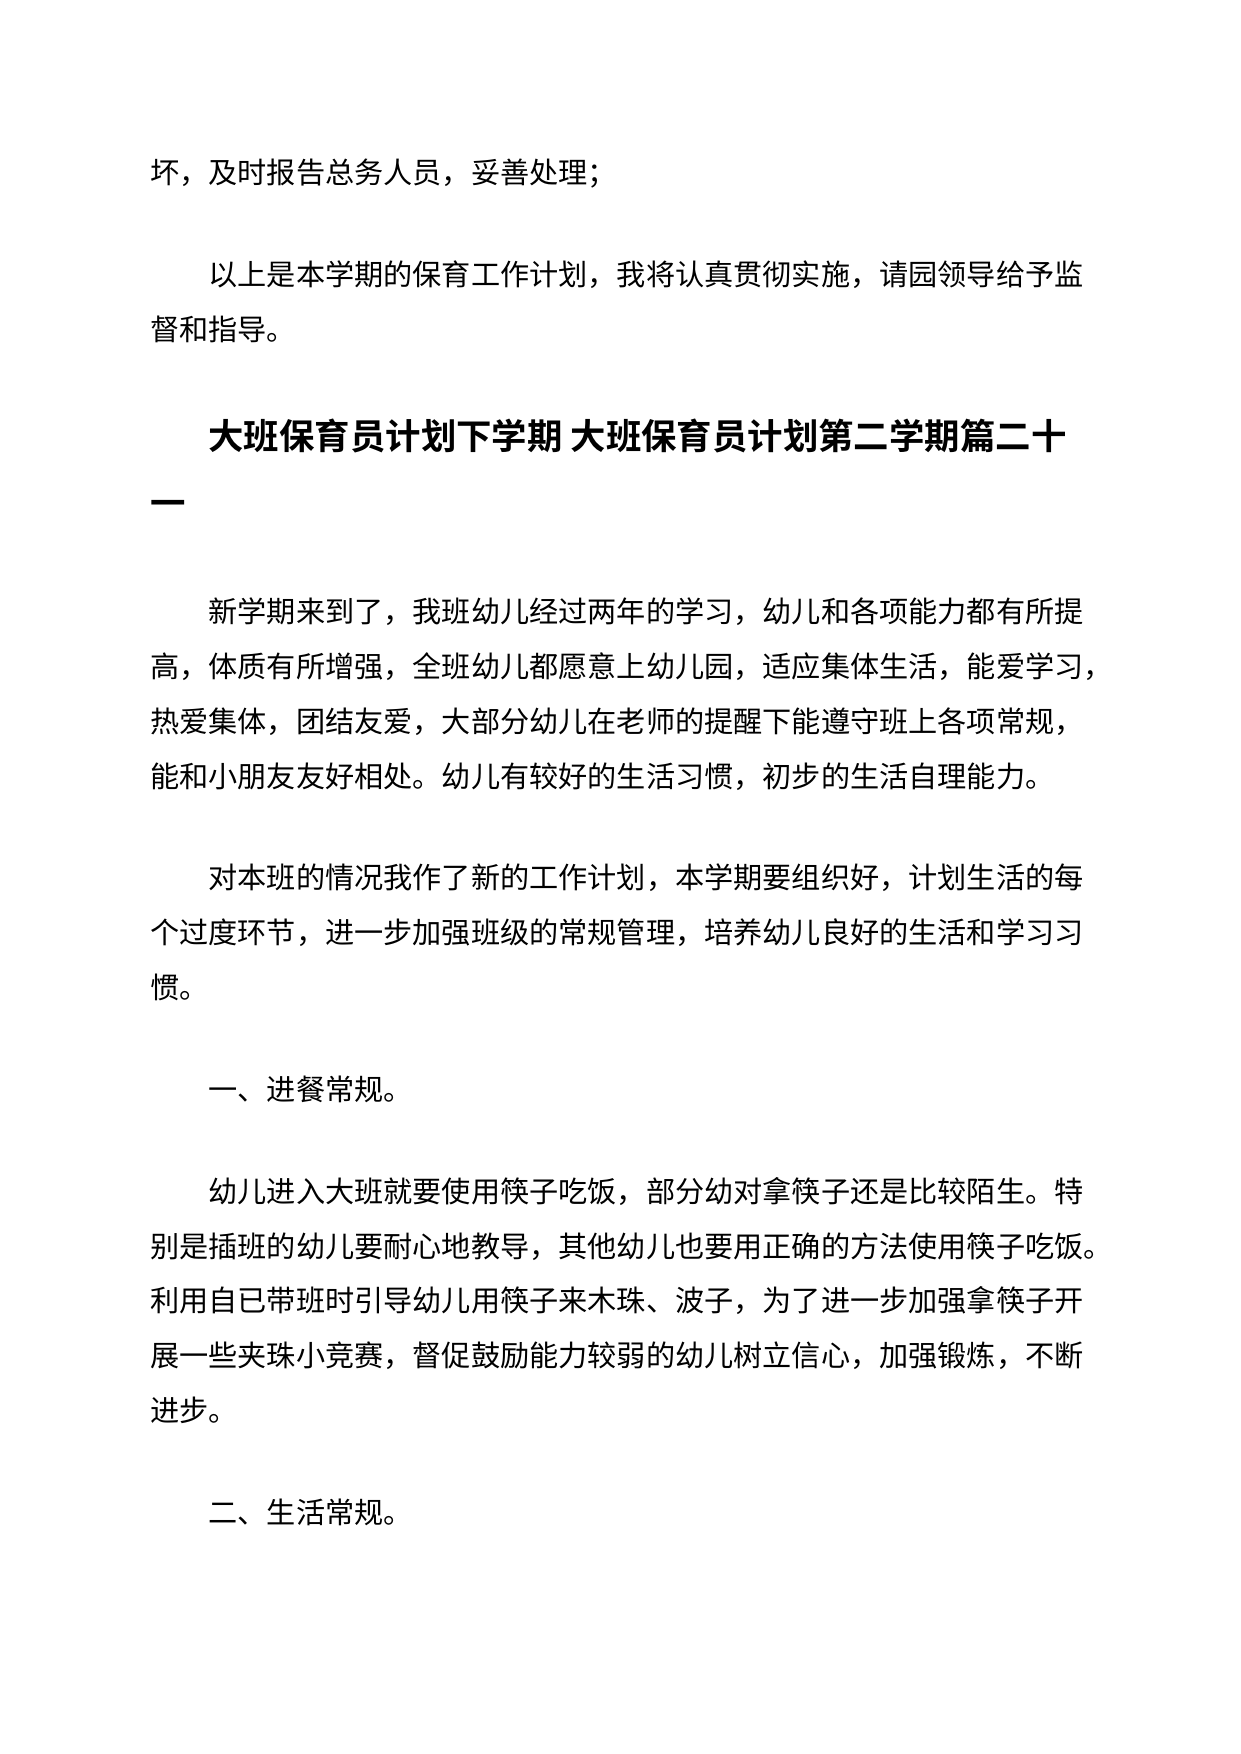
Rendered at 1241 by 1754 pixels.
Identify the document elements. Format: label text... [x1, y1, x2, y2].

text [150, 150, 1090, 192]
text 一、进餐常规。 [150, 1066, 1090, 1109]
text 幼儿进入大班就要使用筷子吃饭，部分幼对拿筷子还是比较陌生。特别是插班的幼儿要耐心地教导，其他幼儿也要用正确的方法使用筷子吃饭。利用自已带班时引导幼儿用筷子来木珠、波子，为了进一步加强拿筷子开展一些夹珠小竞赛，督促鼓励能力较弱的幼儿树立信心，加强锻炼，不断进步。 [150, 1168, 1090, 1430]
text 对本班的情况我作了新的工作计划，本学期要组织好，计划生活的每个过度环节，进一步加强班级的常规管理，培养幼儿良好的生活和学习习惯。 [150, 855, 1090, 1007]
text 大班保育员计划下学期 大班保育员计划第二学期篇二十一 [150, 408, 1090, 526]
text 新学期来到了，我班幼儿经过两年的学习，幼儿和各项能力都有所提高，体质有所增强，全班幼儿都愿意上幼儿园，适应集体生活，能爱学习，热爱集体，团结友爱，大部分幼儿在老师的提醒下能遵守班上各项常规，能和小朋友友好相处。幼儿有较好的生活习惯，初步的生活自理能力。 [150, 588, 1090, 795]
text 以上是本学期的保育工作计划，我将认真贯彻实施，请园领导给予监督和指导。 [150, 252, 1090, 349]
text 二、生活常规。 [150, 1489, 1090, 1532]
